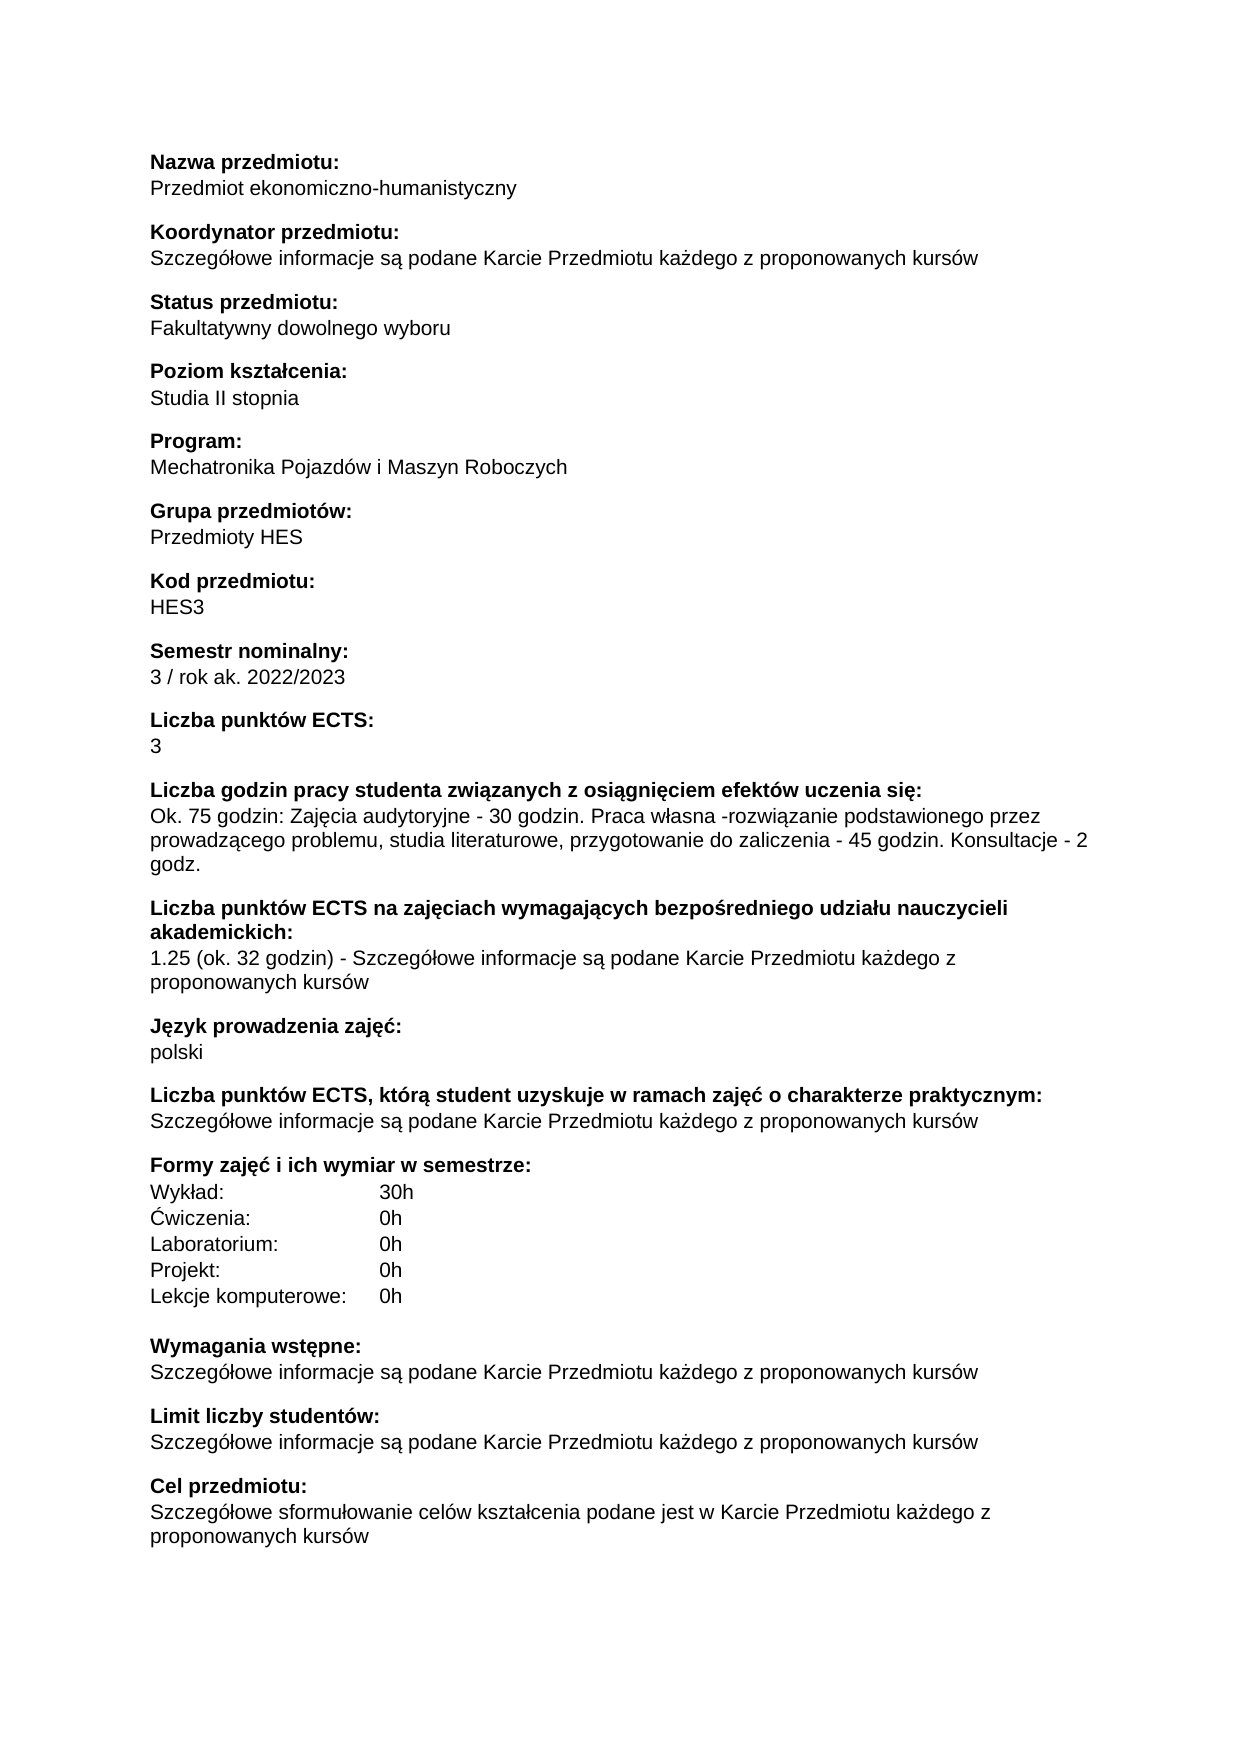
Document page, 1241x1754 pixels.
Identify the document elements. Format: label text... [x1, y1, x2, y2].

table_cell 0h [369, 1256, 597, 1282]
text polski [150, 1039, 1090, 1063]
text 1.25 (ok. 32 godzin) - Szczegółowe informacje są podane Karcie Przedmiotu każdego z proponowanych kursów [150, 946, 1090, 994]
text Status przedmiotu: [150, 289, 1090, 313]
text 3 / rok ak. 2022/2023 [150, 664, 1090, 688]
text Przedmioty HES [150, 525, 1090, 549]
text Limit liczby studentów: [150, 1404, 1090, 1428]
table_cell Projekt: [140, 1258, 367, 1282]
table_header 30h [369, 1180, 597, 1204]
text Liczba punktów ECTS, którą student uzyskuje w ramach zajęć o charakterze praktycznym: [150, 1083, 1090, 1107]
text Szczegółowe sformułowanie celów kształcenia podane jest w Karcie Przedmiotu każdego z proponowanych kursów [150, 1499, 1090, 1547]
text Semestr nominalny: [150, 638, 1090, 662]
table_cell Ćwiczenia: [140, 1206, 367, 1230]
table_cell 0h [369, 1204, 597, 1230]
text Fakultatywny dowolnego wyboru [150, 316, 1090, 339]
text Formy zajęć i ich wymiar w semestrze: [150, 1153, 1090, 1177]
text Poziom kształcenia: [150, 359, 1090, 383]
text Szczegółowe informacje są podane Karcie Przedmiotu każdego z proponowanych kursów [150, 246, 1090, 270]
text Cel przedmiotu: [150, 1473, 1090, 1497]
text Szczegółowe informacje są podane Karcie Przedmiotu każdego z proponowanych kursów [150, 1109, 1090, 1133]
text Przedmiot ekonomiczno-humanistyczny [150, 176, 1090, 200]
text HES3 [150, 595, 1090, 619]
table_header Wykład: [140, 1180, 367, 1204]
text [150, 1430, 1090, 1454]
text Szczegółowe informacje są podane Karcie Przedmiotu każdego z proponowanych kursów [150, 1360, 1090, 1384]
text Mechatronika Pojazdów i Maszyn Roboczych [150, 455, 1090, 479]
table_cell Lekcje komputerowe: [140, 1284, 367, 1308]
table_cell 0h [369, 1282, 597, 1308]
text Liczba godzin pracy studenta związanych z osiągnięciem efektów uczenia się: [150, 778, 1090, 802]
text Liczba punktów ECTS: [150, 708, 1090, 732]
text Język prowadzenia zajęć: [150, 1013, 1090, 1037]
text Nazwa przedmiotu: [150, 150, 1090, 174]
text Grupa przedmiotów: [150, 499, 1090, 523]
text Kod przedmiotu: [150, 569, 1090, 593]
text Koordynator przedmiotu: [150, 220, 1090, 244]
text Wymagania wstępne: [150, 1334, 1090, 1358]
text Program: [150, 429, 1090, 453]
text 3 [150, 734, 1090, 758]
text Liczba punktów ECTS na zajęciach wymagających bezpośredniego udziału nauczycieli akademickich: [150, 896, 1090, 944]
text Ok. 75 godzin: Zajęcia audytoryjne - 30 godzin. Praca własna -rozwiązanie podstawionego przez prowadzącego problemu, studia literaturowe, przygotowanie do zaliczenia - 45 godzin. Konsultacje - 2 godz. [150, 804, 1090, 876]
table_cell 0h [369, 1230, 597, 1256]
text Studia II stopnia [150, 385, 1090, 409]
table_cell Laboratorium: [140, 1232, 367, 1256]
